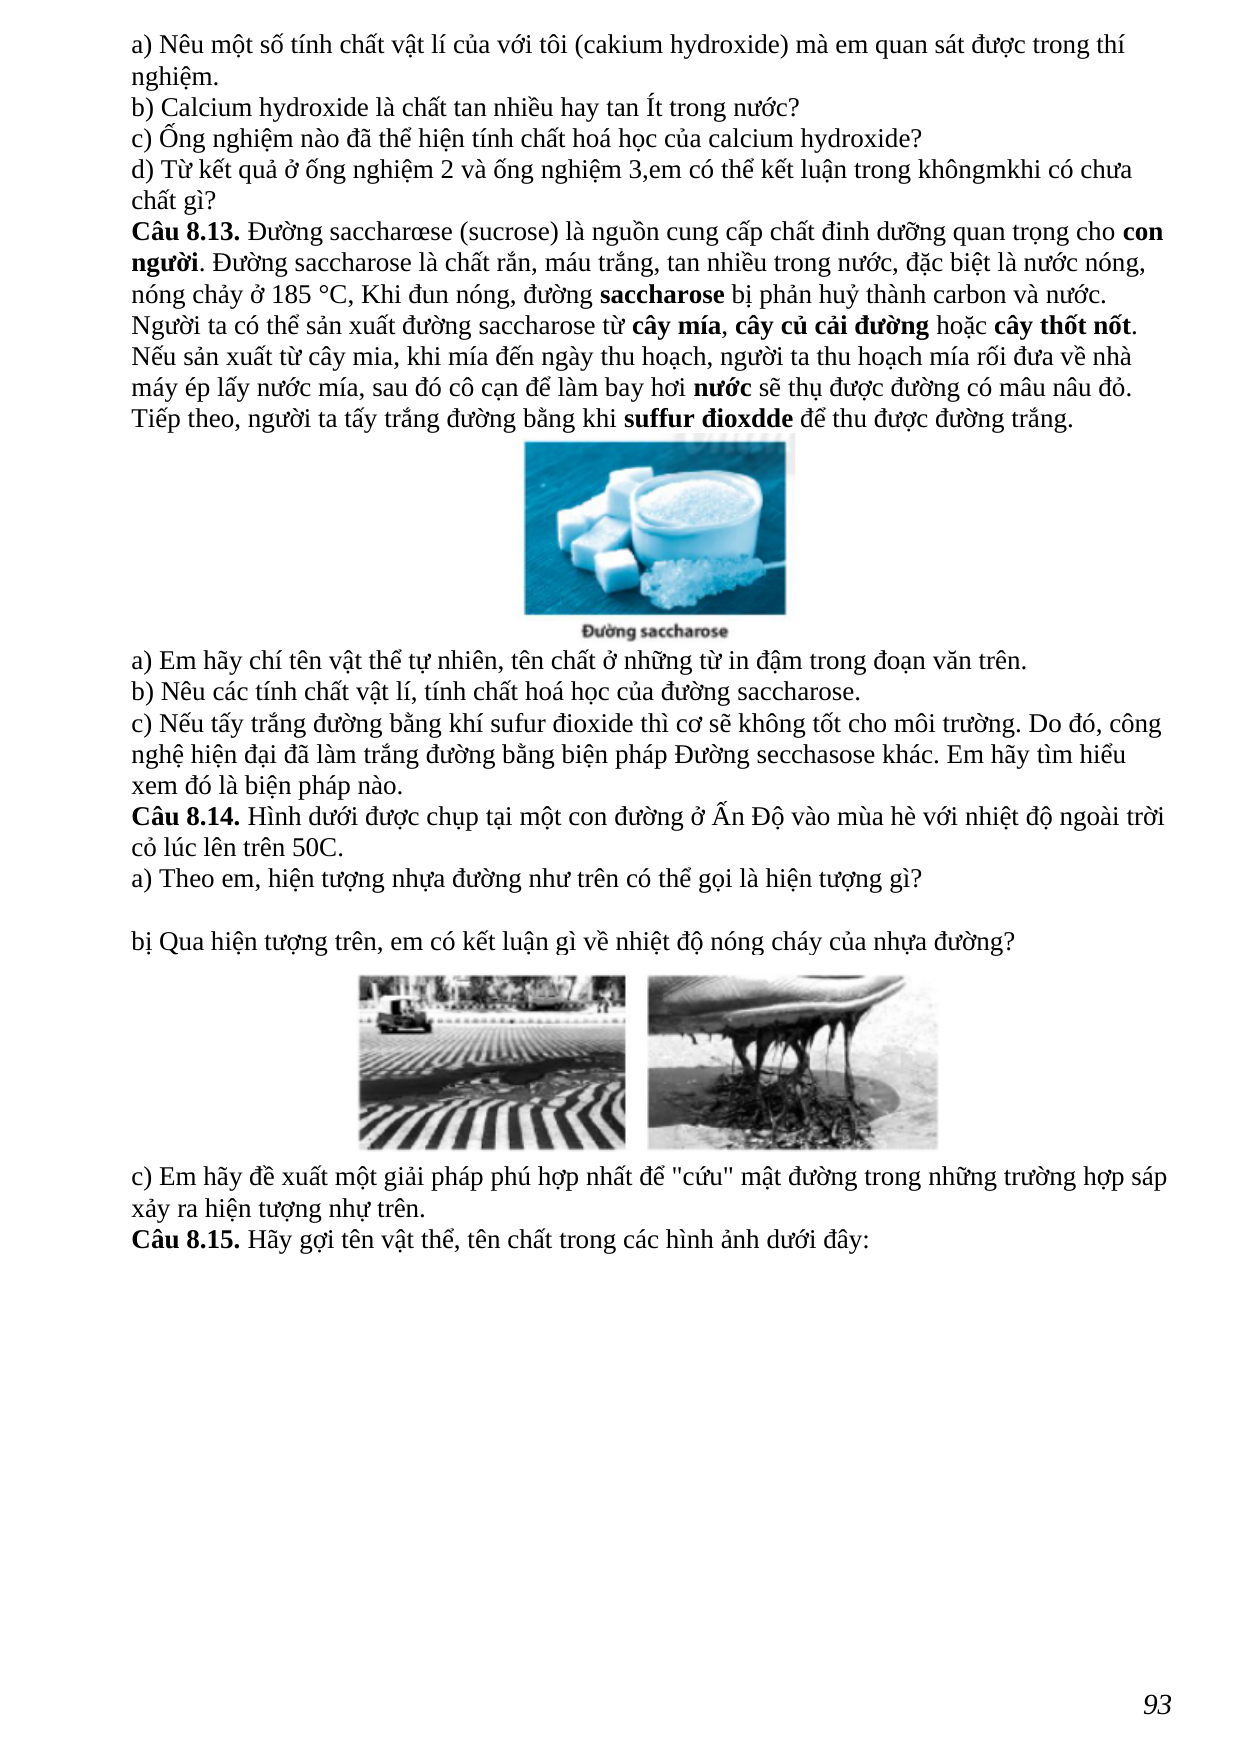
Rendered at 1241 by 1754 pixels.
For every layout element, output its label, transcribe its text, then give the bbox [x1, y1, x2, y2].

text c) Ống nghiệm nào đã thể hiện tính chất hoá học của calcium hydroxide? [131, 122, 1172, 153]
text b) Nêu các tính chất vật lí, tính chất hoá học của đường saccharose. [131, 676, 1172, 707]
text d) Từ kết quả ở ống nghiệm 2 và ống nghiệm 3,em có thể kết luận trong khôngmkhi có chưa chất gì? [131, 153, 1172, 215]
text bị Qua hiện tượng trên, em có kết luận gì về nhiệt độ nóng cháy của nhựa đường? [131, 925, 1172, 956]
text c) Nếu tấy trắng đường bằng khí sufur đioxide thì cơ sẽ không tốt cho môi trường. Do đó, công nghệ hiện đại đã làm trắng đường bằng biện pháp Đường secchasose khác. Em hãy tìm hiểu xem đó là biện pháp nào. [131, 707, 1172, 800]
list Câu 8.13. Đường saccharœse (sucrose) là nguồn cung cấp chất đinh dưỡng quan trọng cho con người. Đường saccharose là chất rắn, máu trắng, tan nhiều trong nước, đặc biệt là nước nóng, nóng chảy ở 185 °C, Khi đun nóng, đường saccharose bị phản huỷ thành carbon và nước. Người ta có thể sản xuất đường saccharose từ cây mía, cây củ cải đường hoặc cây thốt nốt. Nếu sản xuất từ cây mia, khi mía đến ngày thu hoạch, người ta thu hoạch mía rối đưa về nhà máy ép lấy nước mía, sau đó cô cạn để làm bay hơi nước sẽ thụ được đường có mâu nâu đỏ. Tiếp theo, người ta tấy trắng đường bằng khi suffur đioxdde để thu được đường trắng. [131, 215, 1172, 433]
text a) Theo em, hiện tượng nhựa đường như trên có thể gọi là hiện tượng gì? [131, 862, 1172, 893]
text a) Em hãy chí tên vật thể tự nhiên, tên chất ở những từ in đậm trong đoạn văn trên. [131, 644, 1172, 676]
list Câu 8.15. Hãy gợi tên vật thể, tên chất trong các hình ảnh dưới đây: [131, 1223, 1172, 1254]
text c) Em hãy đề xuất một giải pháp phú hợp nhất để "cứu" mật đường trong những trường hợp sáp xảy ra hiện tượng nhự trên. [131, 1161, 1172, 1223]
text Câu 8.14. Hình dưới được chụp tại một con đường ở Ấn Độ vào mùa hè với nhiệt độ ngoài trời cỏ lúc lên trên 50C. [131, 800, 1172, 862]
text b) Calcium hydroxide là chất tan nhiều hay tan Ít trong nước? [131, 91, 1172, 122]
text a) Nêu một số tính chất vật lí của với tôi (cakium hydroxide) mà em quan sát được trong thí nghiệm. [131, 28, 1172, 91]
picture [338, 955, 965, 1161]
picture [507, 433, 796, 645]
